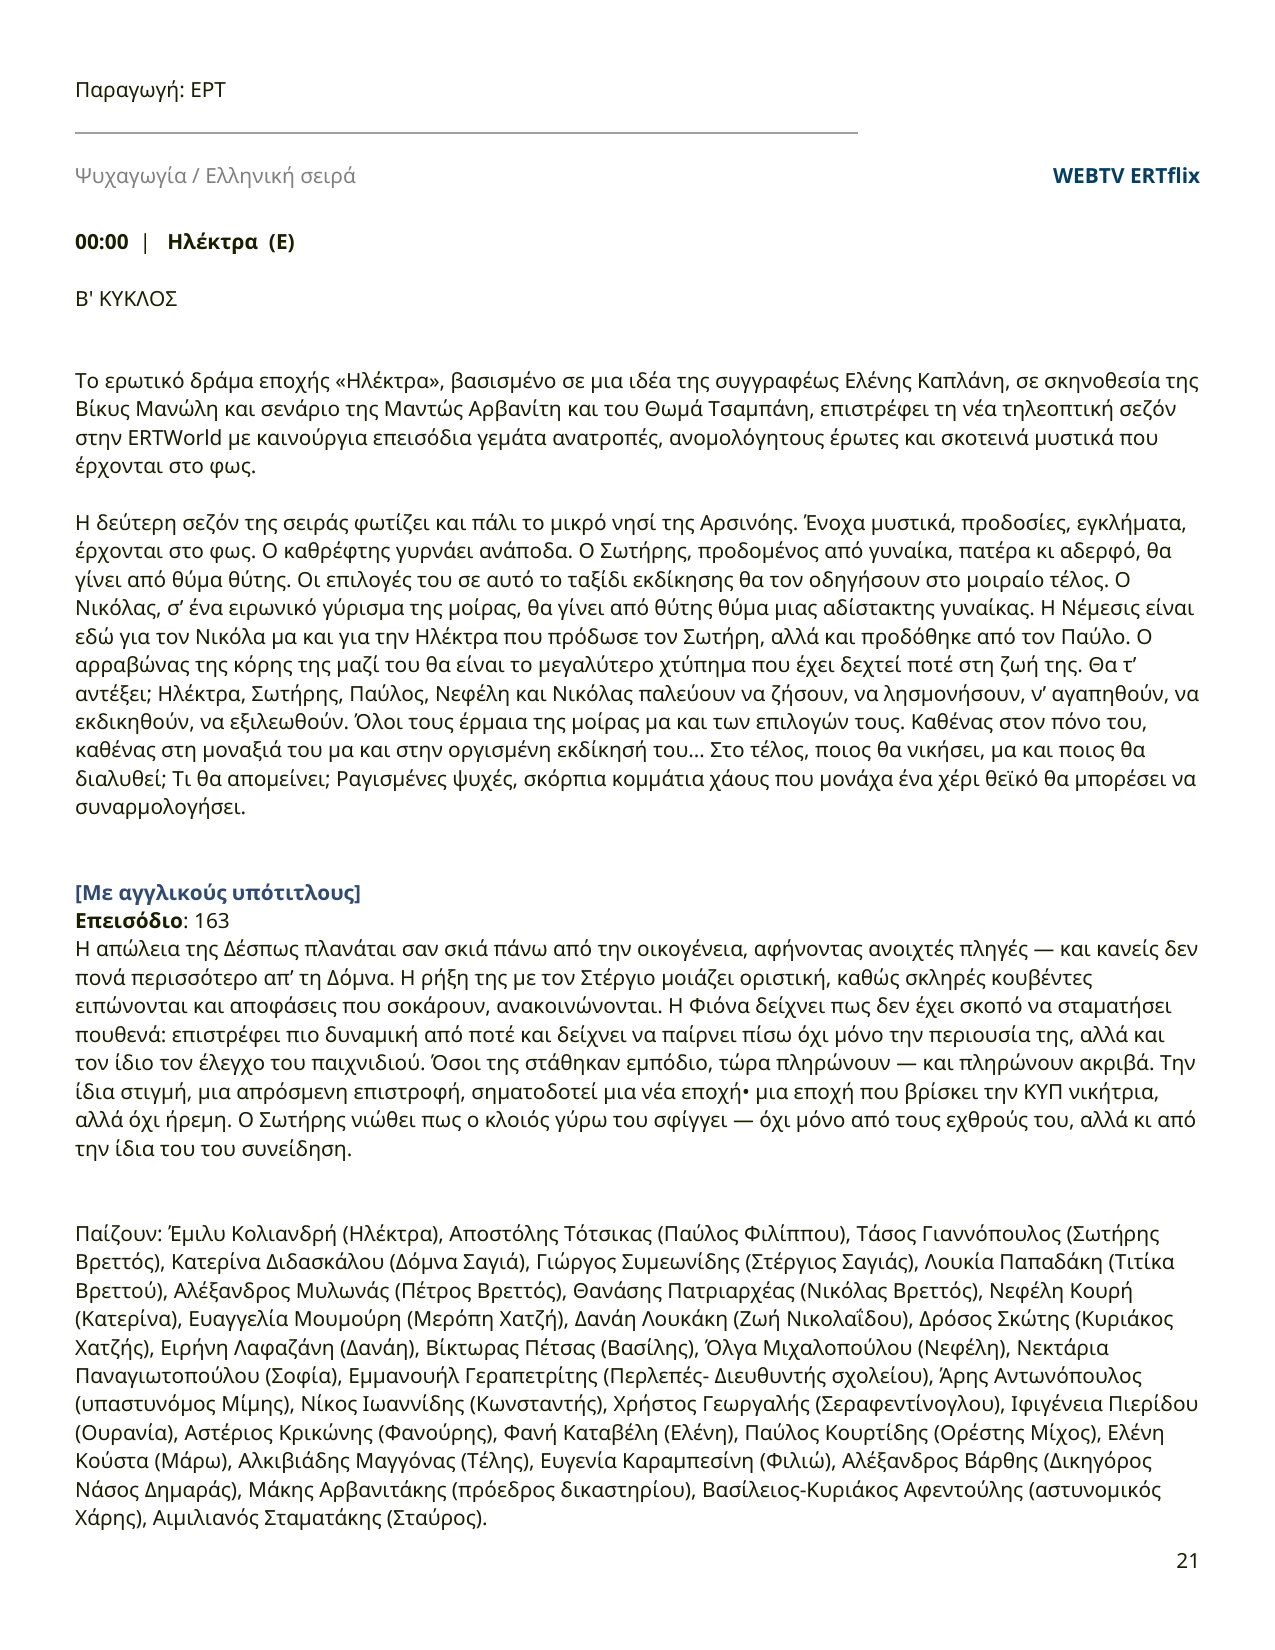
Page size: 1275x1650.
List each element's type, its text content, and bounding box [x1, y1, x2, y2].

text 00:00 | Ηλέκτρα (E) Β' ΚΥΚΛΟΣ [75, 189, 1200, 341]
text [Με αγγλικούς υπότιτλους] Eπεισόδιο: 163 [75, 821, 1200, 934]
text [75, 75, 1200, 132]
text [75, 1162, 1200, 1532]
text Η απώλεια της Δέσπως πλανάται σαν σκιά πάνω από την οικογένεια, αφήνοντας ανοιχτές πληγές — και κανείς δεν πονά περισσότερο απ’ τη Δόμνα. Η ρήξη της με τον Στέργιο μοιάζει οριστική, καθώς σκληρές κουβέντες ειπώνονται και αποφάσεις που σοκάρουν, ανακοινώνονται. Η Φιόνα δείχνει πως δεν έχει σκοπό να σταματήσει πουθενά: επιστρέφει πιο δυναμική από ποτέ και δείχνει να παίρνει πίσω όχι μόνο την περιουσία της, αλλά και τον ίδιο τον έλεγχο του παιχνιδιού. Όσοι της στάθηκαν εμπόδιο, τώρα πληρώνουν — και πληρώνουν ακριβά. Την ίδια στιγμή, μια απρόσμενη επιστροφή, σηματοδοτεί μια νέα εποχή• μια εποχή που βρίσκει την ΚΥΠ νικήτρια, αλλά όχι ήρεμη. Ο Σωτήρης νιώθει πως ο κλοιός γύρω του σφίγγει — όχι μόνο από τους εχθρούς του, αλλά κι από την ίδια του του συνείδηση. [75, 934, 1200, 1162]
table_header WEBTV ERTflix [638, 161, 1200, 189]
table_header Ψυχαγωγία / Ελληνική σειρά [75, 161, 637, 189]
text Το ερωτικό δράμα εποχής «Ηλέκτρα», βασισμένο σε μια ιδέα της συγγραφέως Ελένης Καπλάνη, σε σκηνοθεσία της Βίκυς Μανώλη και σενάριο της Μαντώς Αρβανίτη και του Θωμά Τσαμπάνη, επιστρέφει τη νέα τηλεοπτική σεζόν στην ERTWorld με καινούργια επεισόδια γεμάτα ανατροπές, ανομολόγητους έρωτες και σκοτεινά μυστικά που έρχονται στο φως. Η δεύτερη σεζόν της σειράς φωτίζει και πάλι το μικρό νησί της Αρσινόης. Ένοχα μυστικά, προδοσίες, εγκλήματα, έρχονται στο φως. Ο καθρέφτης γυρνάει ανάποδα. Ο Σωτήρης, προδομένος από γυναίκα, πατέρα κι αδερφό, θα γίνει από θύμα θύτης. Οι επιλογές του σε αυτό το ταξίδι εκδίκησης θα τον οδηγήσουν στο μοιραίο τέλος. Ο Νικόλας, σ’ ένα ειρωνικό γύρισμα της μοίρας, θα γίνει από θύτης θύμα μιας αδίστακτης γυναίκας. Η Νέμεσις είναι εδώ για τον Νικόλα μα και για την Ηλέκτρα που πρόδωσε τον Σωτήρη, αλλά και προδόθηκε από τον Παύλο. Ο αρραβώνας της κόρης της μαζί του θα είναι το μεγαλύτερο χτύπημα που έχει δεχτεί ποτέ στη ζωή της. Θα τ’ αντέξει; Ηλέκτρα, Σωτήρης, Παύλος, Νεφέλη και Νικόλας παλεύουν να ζήσουν, να λησμονήσουν, ν’ αγαπηθούν, να εκδικηθούν, να εξιλεωθούν. Όλοι τους έρμαια της μοίρας μα και των επιλογών τους. Καθένας στον πόνο του, καθένας στη μοναξιά του μα και στην οργισμένη εκδίκησή του… Στο τέλος, ποιος θα νικήσει, μα και ποιος θα διαλυθεί; Τι θα απομείνει; Ραγισμένες ψυχές, σκόρπια κομμάτια χάους που μονάχα ένα χέρι θεϊκό θα μπορέσει να συναρμολογήσει. [75, 366, 1200, 821]
